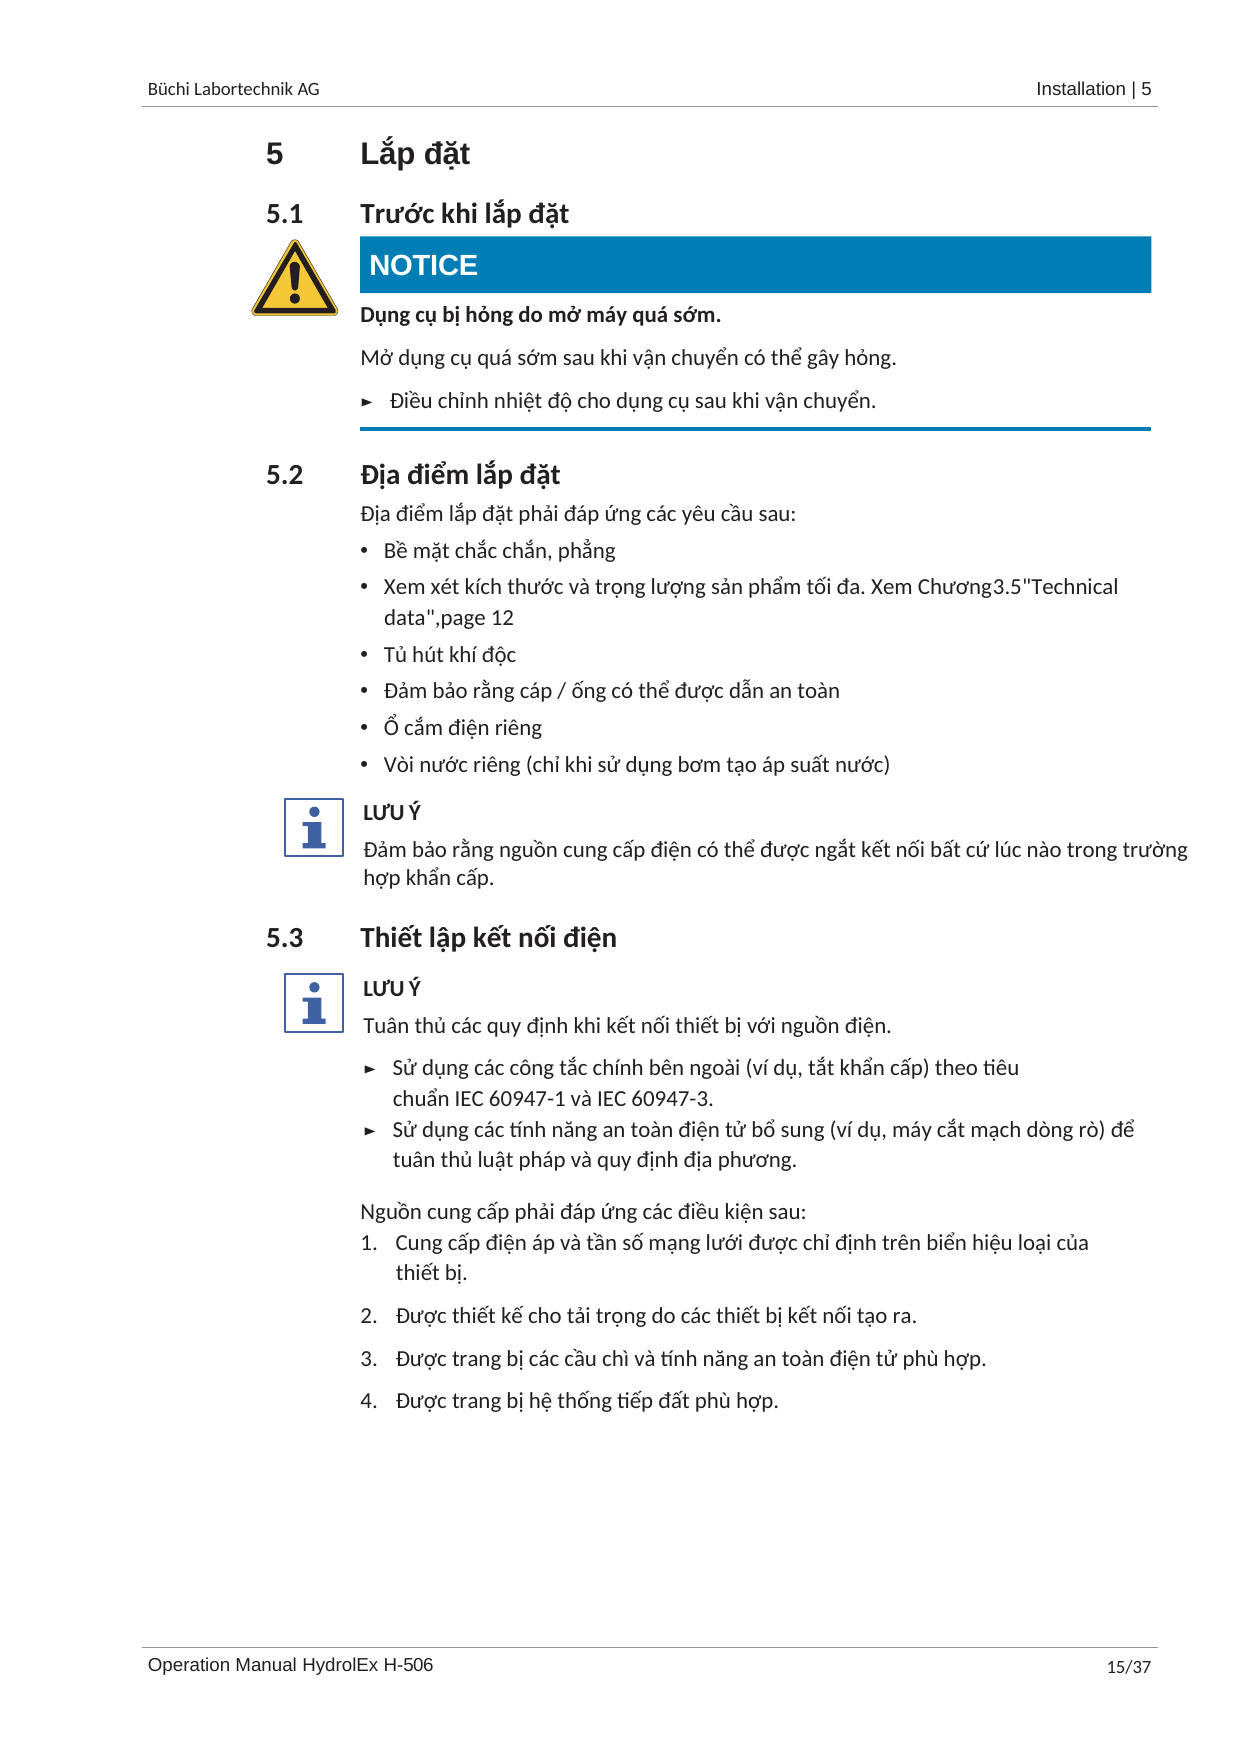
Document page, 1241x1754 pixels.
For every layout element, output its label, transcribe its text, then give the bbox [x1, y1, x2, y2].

text Mở dụng cụ quá sớm sau khi vận chuyển có thể gây hỏng. [360, 343, 1194, 371]
subtitle Địa điểm lắp đặt [266, 456, 1194, 492]
list Sử dụng các công tắc chính bên ngoài (ví dụ, tắt khẩn cấp) theo tiêu chuẩn IEC 60947-1 và IEC 60947-3. [363, 1053, 1063, 1112]
list Đảm bảo rằng cáp / ống có thể được dẫn an toàn [360, 677, 1194, 704]
list Sử dụng các tính năng an toàn điện tử bổ sung (ví dụ, máy cắt mạch dòng rò) để tuân thủ luật pháp và quy định địa phương. [363, 1115, 1148, 1173]
subtitle Lắp đặt [266, 135, 1194, 171]
text Nguồn cung cấp phải đáp ứng các điều kiện sau: [360, 1197, 1194, 1225]
text Địa điểm lắp đặt phải đáp ứng các yêu cầu sau: [360, 499, 1194, 527]
list Cung cấp điện áp và tần số mạng lưới được chỉ định trên biển hiệu loại của thiết bị. [360, 1228, 1091, 1286]
list Điều chỉnh nhiệt độ cho dụng cụ sau khi vận chuyển. [360, 386, 1194, 414]
list Bề mặt chắc chắn, phẳng [360, 536, 1194, 564]
text Tuân thủ các quy định khi kết nối thiết bị với nguồn điện. [363, 1011, 1100, 1039]
list Được trang bị hệ thống tiếp đất phù hợp. [360, 1386, 1194, 1414]
list Tủ hút khí độc [360, 640, 1194, 668]
list Xem xét kích thước và trọng lượng sản phẩm tối đa. Xem Chương3.5"Technical data",page 12 [360, 572, 1142, 631]
list Được trang bị các cầu chì và tính năng an toàn điện tử phù hợp. [360, 1344, 1194, 1372]
subtitle LƯU Ý [363, 798, 1194, 827]
subtitle Dụng cụ bị hỏng do mở máy quá sớm. [360, 238, 1194, 328]
subtitle LƯU Ý [363, 974, 1194, 1002]
list Được thiết kế cho tải trọng do các thiết bị kết nối tạo ra. [360, 1301, 1194, 1329]
subtitle Thiết lập kết nối điện [266, 919, 1194, 955]
list Ổ cắm điện riêng [360, 713, 1194, 741]
list Vòi nước riêng (chỉ khi sử dụng bơm tạo áp suất nước) [360, 750, 1194, 778]
subtitle Trước khi lắp đặt [266, 195, 1194, 230]
text Đảm bảo rằng nguồn cung cấp điện có thể được ngắt kết nối bất cứ lúc nào trong trường hợp khẩn cấp. [363, 835, 1194, 891]
